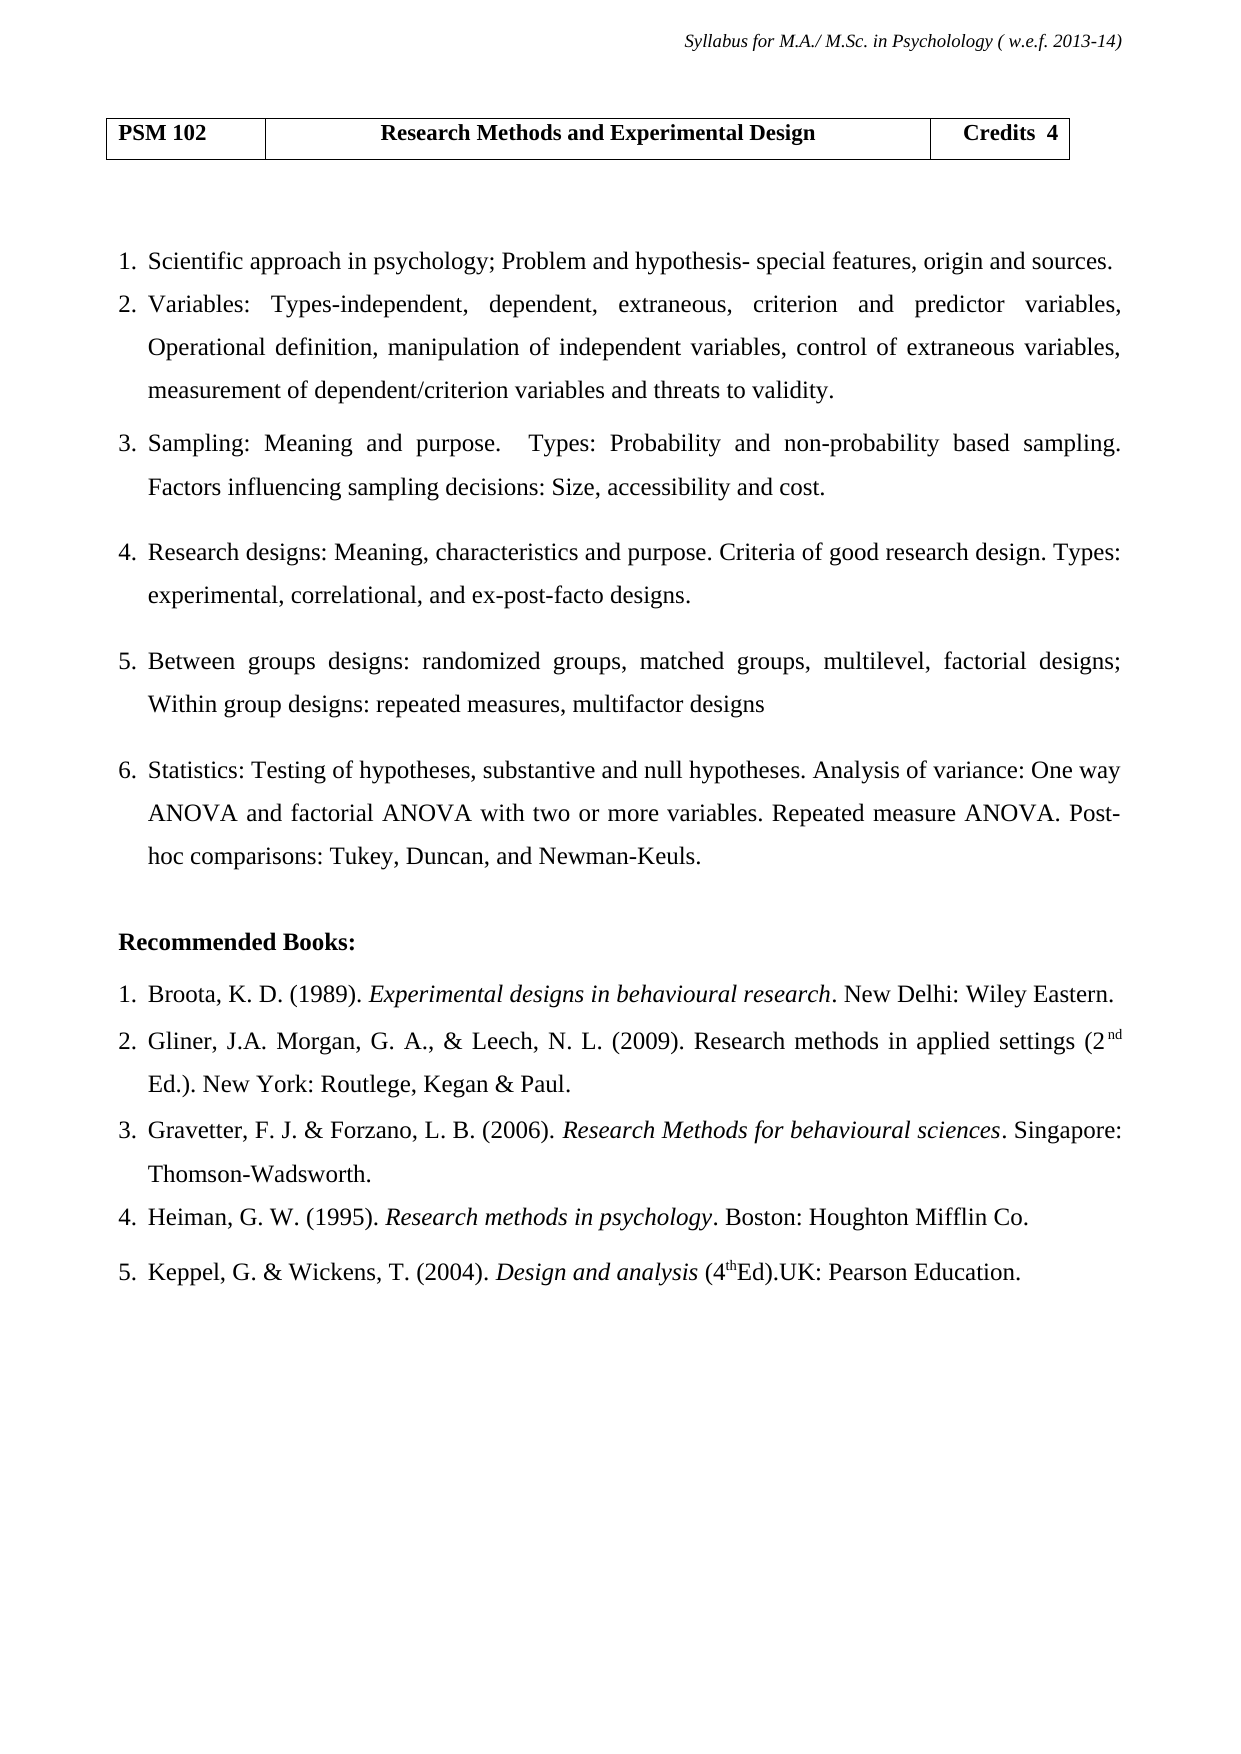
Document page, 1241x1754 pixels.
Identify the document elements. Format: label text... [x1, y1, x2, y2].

list Gliner, J.A. Morgan, G. A., & Leech, N. L. (2009). Research methods in applied settings (2nd Ed.). New York: Routlege, Kegan & Paul. [118, 1026, 1122, 1098]
list Gravetter, F. J. & Forzano, L. B. (2006). Research Methods for behavioural sciences. Singapore: Thomson-Wadsworth. [118, 1116, 1122, 1187]
list Scientific approach in psychology; Problem and hypothesis- special features, origin and sources. [118, 246, 1122, 275]
text 2. Variables: Types-independent, dependent, extraneous, criterion and predictor variables, Operational definition, manipulation of independent variables, control of extraneous variables, measurement of dependent/criterion variables and threats to validity. [118, 289, 1122, 404]
text 6. Statistics: Testing of hypotheses, substantive and null hypotheses. Analysis of variance: One way ANOVA and factorial ANOVA with two or more variables. Repeated measure ANOVA. Post-hoc comparisons: Tukey, Duncan, and Newman-Keuls. [118, 755, 1122, 870]
text 4. Research designs: Meaning, characteristics and purpose. Criteria of good research design. Types: experimental, correlational, and ex-post-facto designs. [118, 537, 1122, 609]
table_header Credits 4 [931, 119, 1069, 159]
text 5. Between groups designs: randomized groups, matched groups, multilevel, factorial designs; Within group designs: repeated measures, multifactor designs [118, 646, 1122, 718]
list Heiman, G. W. (1995). Research methods in psychology. Boston: Houghton Mifflin Co. [118, 1202, 1122, 1231]
list Keppel, G. & Wickens, T. (2004). Design and analysis (4thEd).UK: Pearson Education. [118, 1257, 1122, 1286]
list Broota, K. D. (1989). Experimental designs in behavioural research. New Delhi: Wiley Eastern. [118, 979, 1122, 1008]
table_header PSM 102 [107, 119, 265, 159]
text 3. Sampling: Meaning and purpose. Types: Probability and non-probability based sampling. Factors influencing sampling decisions: Size, accessibility and cost. [118, 428, 1122, 500]
text Recommended Books: [118, 927, 1122, 956]
table_header Research Methods and Experimental Design [266, 119, 930, 159]
